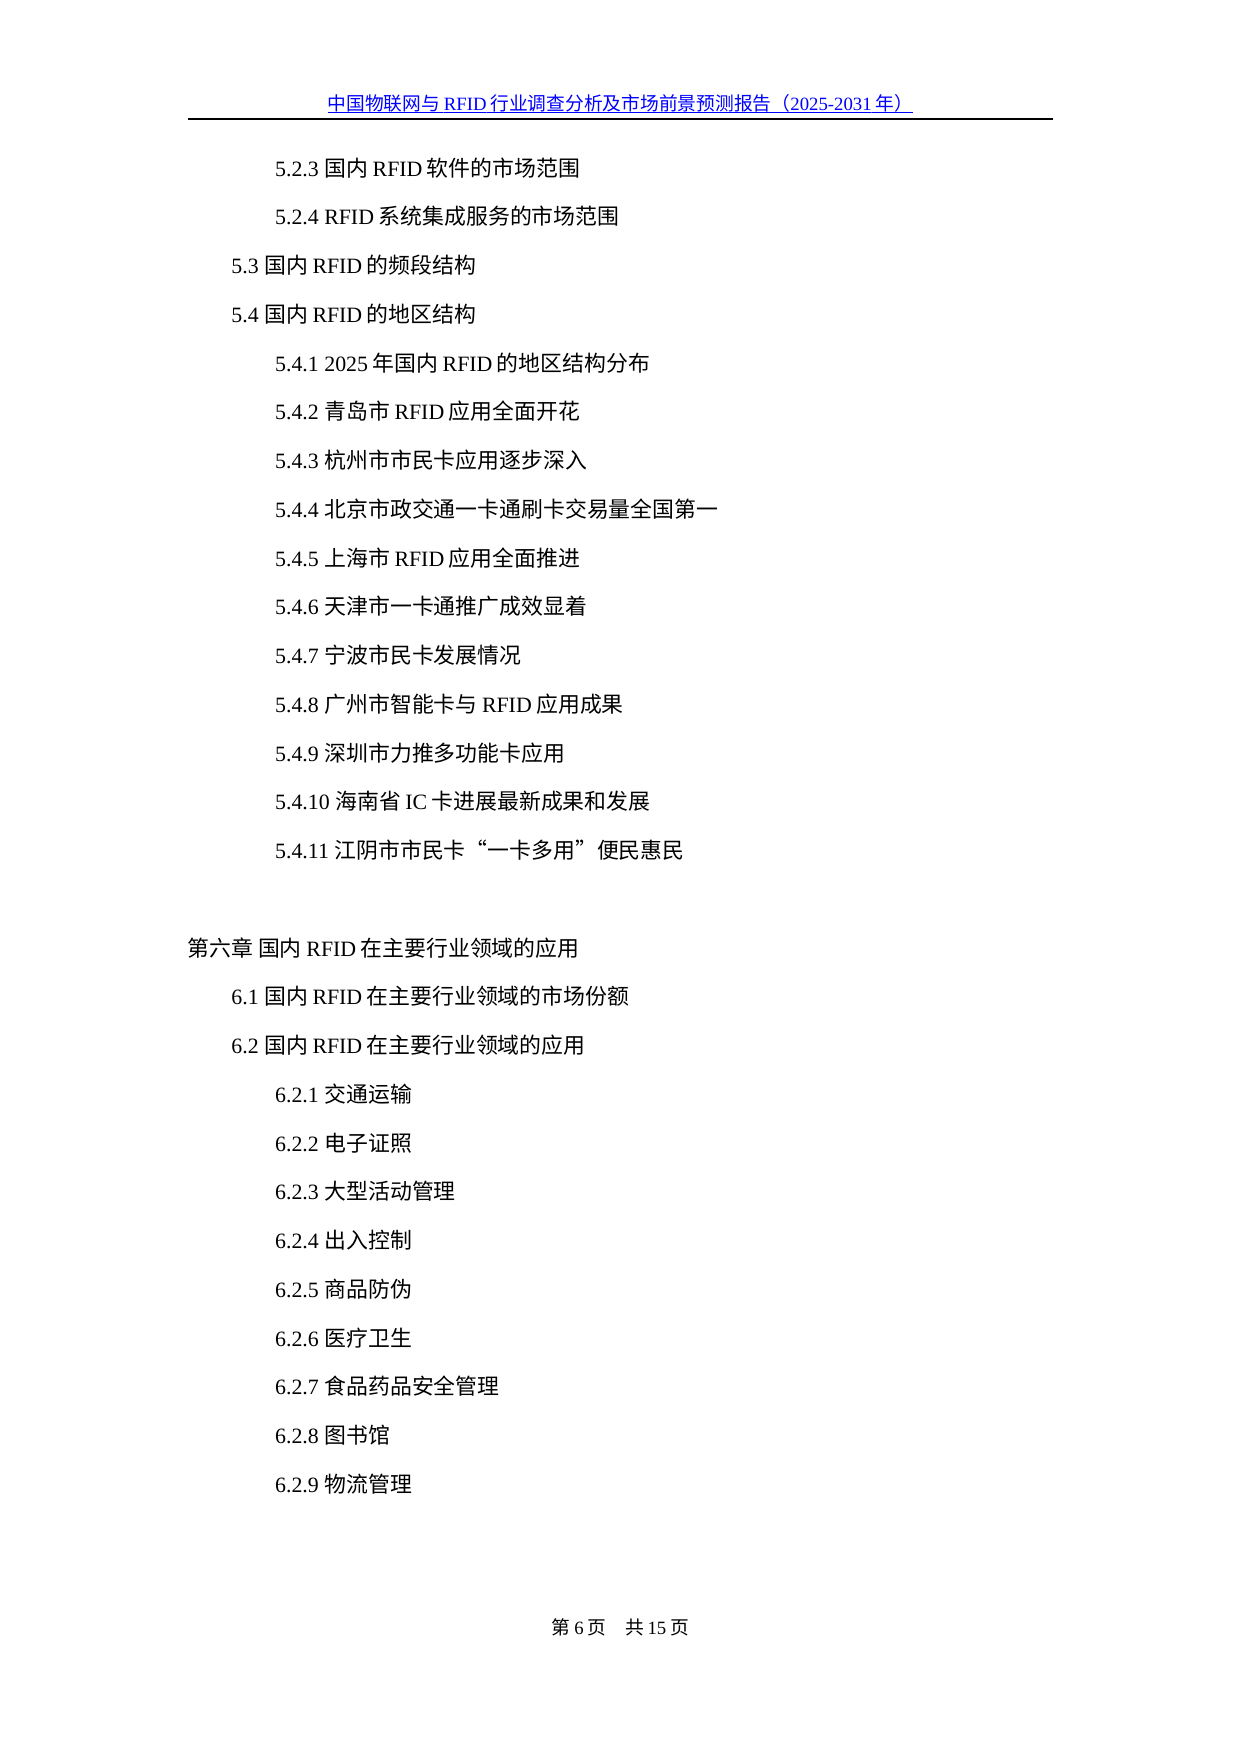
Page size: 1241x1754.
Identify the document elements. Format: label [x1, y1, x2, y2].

text [187, 150, 1053, 1499]
